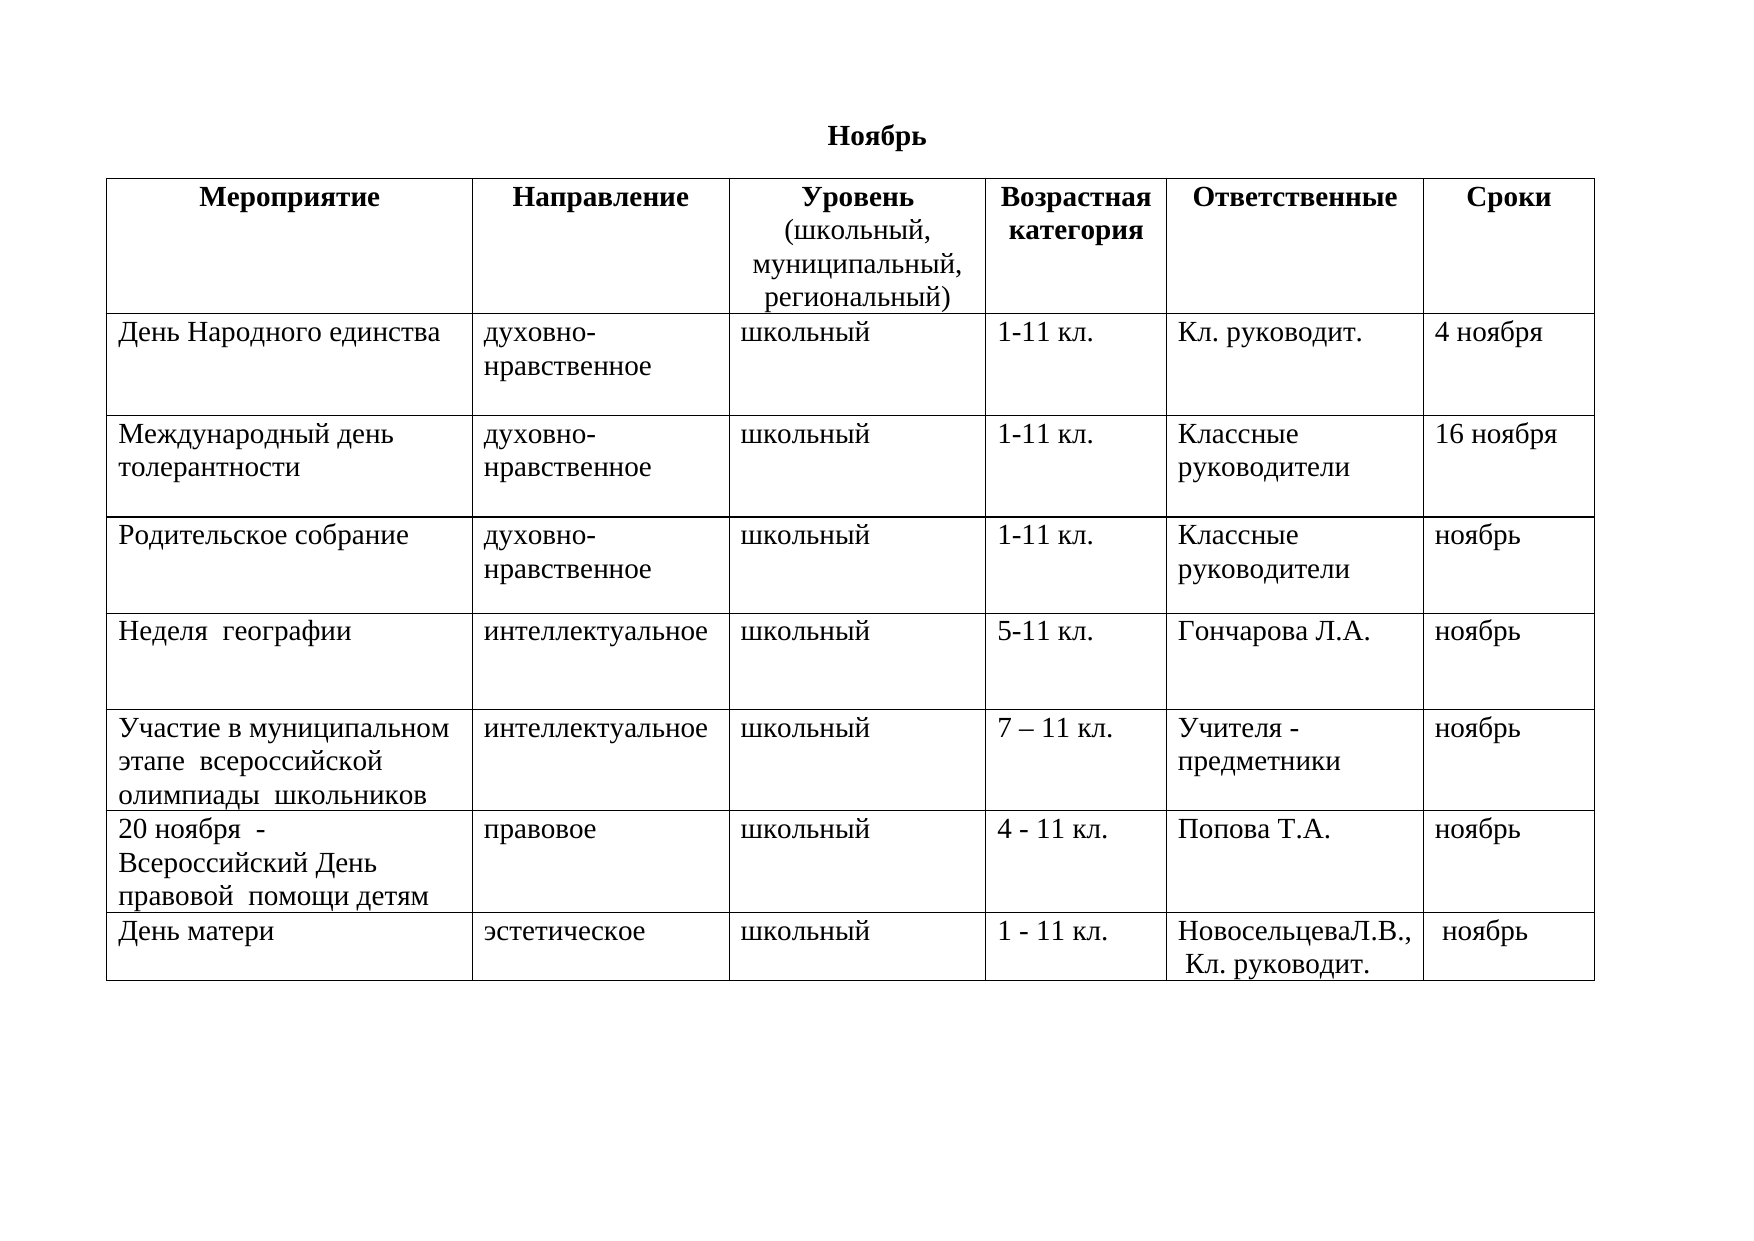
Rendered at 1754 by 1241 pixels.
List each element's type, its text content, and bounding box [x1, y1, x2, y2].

table_header Уровень (школьный, муниципальный, региональный) [730, 179, 985, 313]
table_header Сроки [1424, 179, 1594, 313]
table_cell духовно-нравственное [473, 518, 729, 612]
table_cell Участие в муниципальном этапе всероссийской олимпиады школьников [107, 710, 472, 810]
table_cell Гончарова Л.А. [1167, 614, 1423, 709]
table_cell ноябрь [1424, 811, 1594, 912]
table_cell эстетическое [473, 913, 729, 980]
table_cell 7 – 11 кл. [986, 710, 1166, 810]
table_cell ноябрь [1424, 913, 1594, 980]
table_cell Учителя - предметники [1167, 710, 1423, 810]
table_cell 16 ноября [1424, 416, 1594, 516]
table_cell 20 ноября - Всероссийский День правовой помощи детям [107, 811, 472, 912]
table_cell ноябрь [1424, 614, 1594, 709]
table_cell правовое [473, 811, 729, 912]
table_cell школьный [730, 518, 985, 612]
table_cell Родительское собрание [107, 518, 472, 612]
table_header Ответственные [1167, 179, 1423, 313]
table_cell Попова Т.А. [1167, 811, 1423, 912]
table_cell 5-11 кл. [986, 614, 1166, 709]
table_cell школьный [730, 913, 985, 980]
table_cell ноябрь [1424, 518, 1594, 612]
table_cell духовно-нравственное [473, 314, 729, 415]
table_cell День матери [107, 913, 472, 980]
table_cell День Народного единства [107, 314, 472, 415]
table_cell 1 - 11 кл. [986, 913, 1166, 980]
table_cell Международный день толерантности [107, 416, 472, 516]
table_cell Классные руководители [1167, 416, 1423, 516]
table_cell 1-11 кл. [986, 314, 1166, 415]
table_cell 1-11 кл. [986, 518, 1166, 612]
table_cell Кл. руководит. [1167, 314, 1423, 415]
table_cell интеллектуальное [473, 614, 729, 709]
table_header Направление [473, 179, 729, 313]
table_cell школьный [730, 811, 985, 912]
table_cell интеллектуальное [473, 710, 729, 810]
table_cell школьный [730, 314, 985, 415]
table_header Возрастная категория [986, 179, 1166, 313]
table_cell 4 - 11 кл. [986, 811, 1166, 912]
table_cell 1-11 кл. [986, 416, 1166, 516]
table_cell Классные руководители [1167, 518, 1423, 612]
table_cell Неделя географии [107, 614, 472, 709]
table_cell ноябрь [1424, 710, 1594, 810]
table_cell школьный [730, 614, 985, 709]
table_cell духовно-нравственное [473, 416, 729, 516]
table_cell школьный [730, 710, 985, 810]
text Ноябрь [118, 118, 1636, 152]
table_cell НовосельцеваЛ.В., Кл. руководит. [1167, 913, 1423, 980]
table_cell школьный [730, 416, 985, 516]
table_cell 4 ноября [1424, 314, 1594, 415]
table_header Мероприятие [107, 179, 472, 313]
